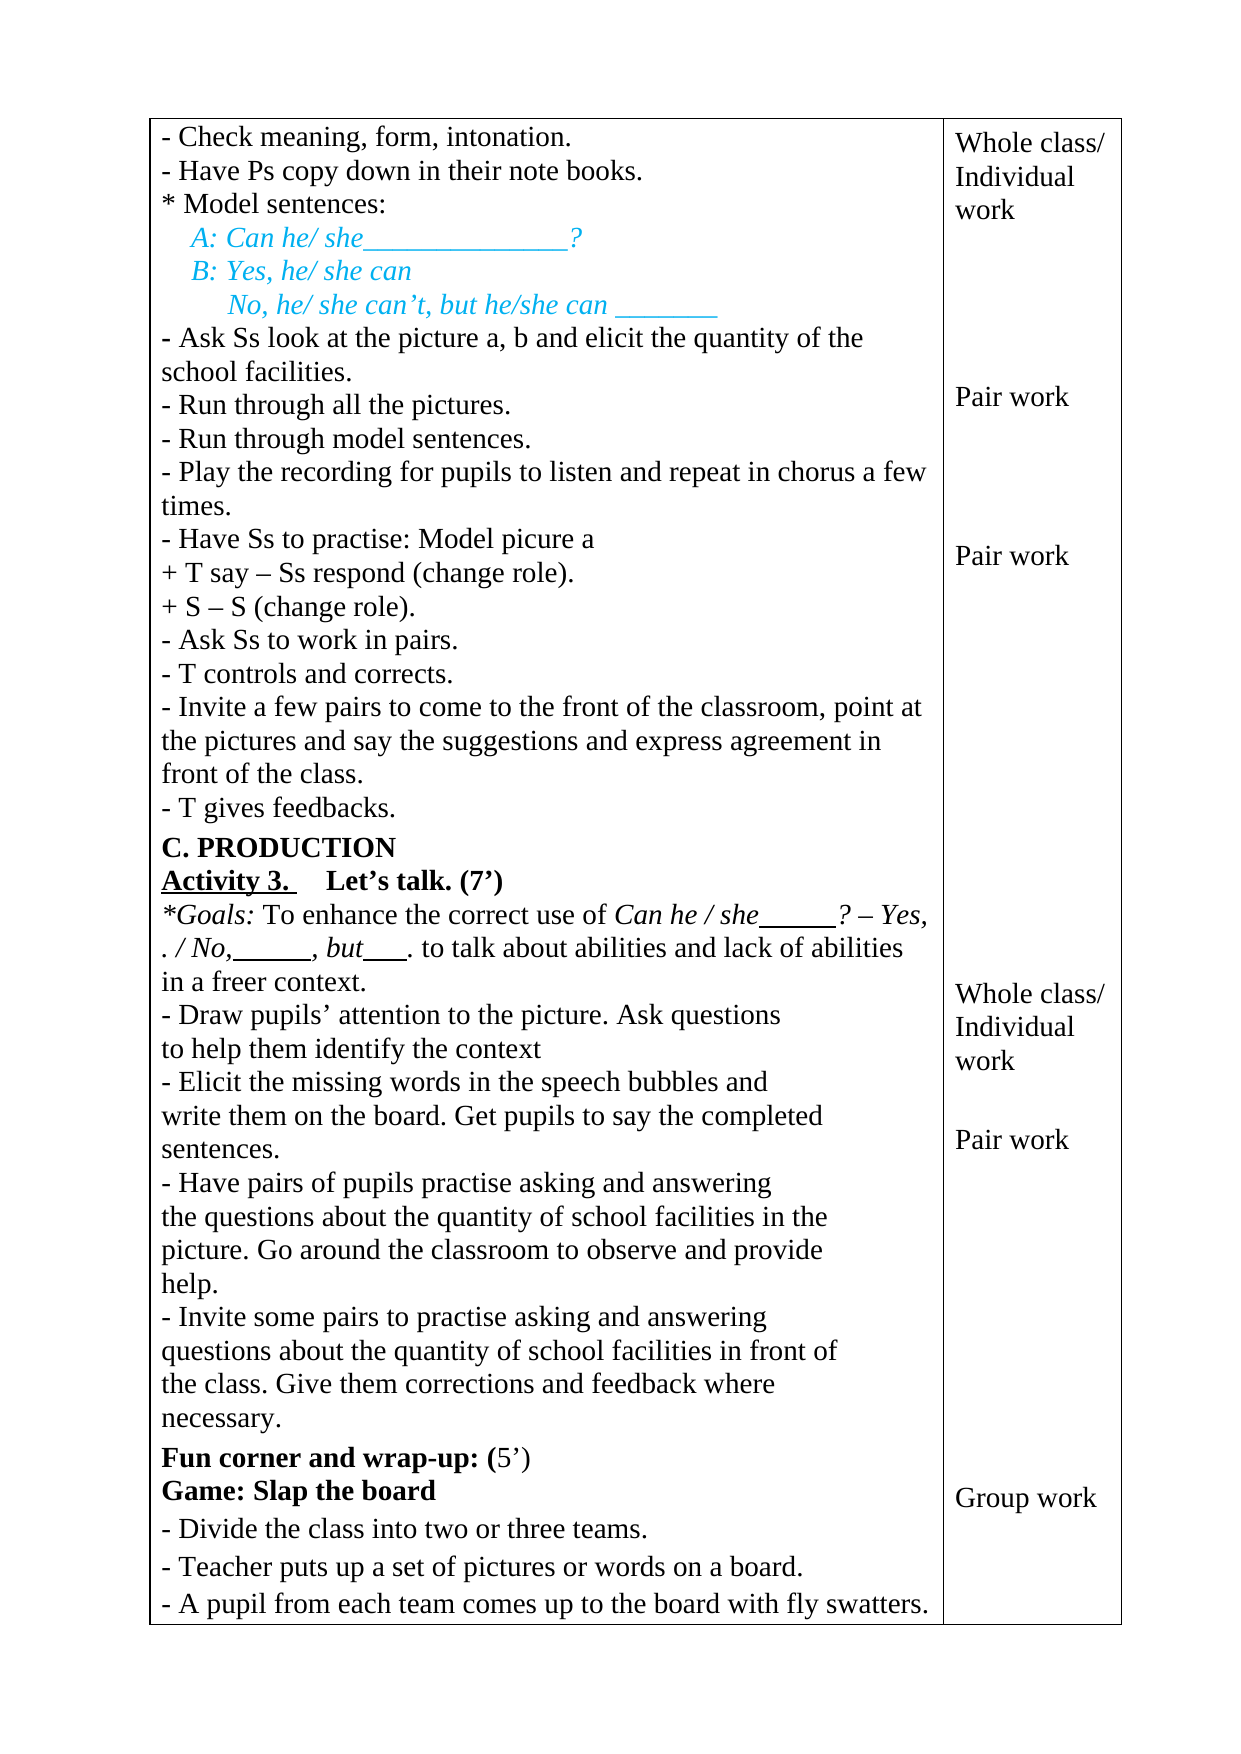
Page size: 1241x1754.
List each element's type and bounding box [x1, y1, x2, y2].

table_header [151, 119, 943, 1624]
table_header [944, 119, 1121, 1624]
